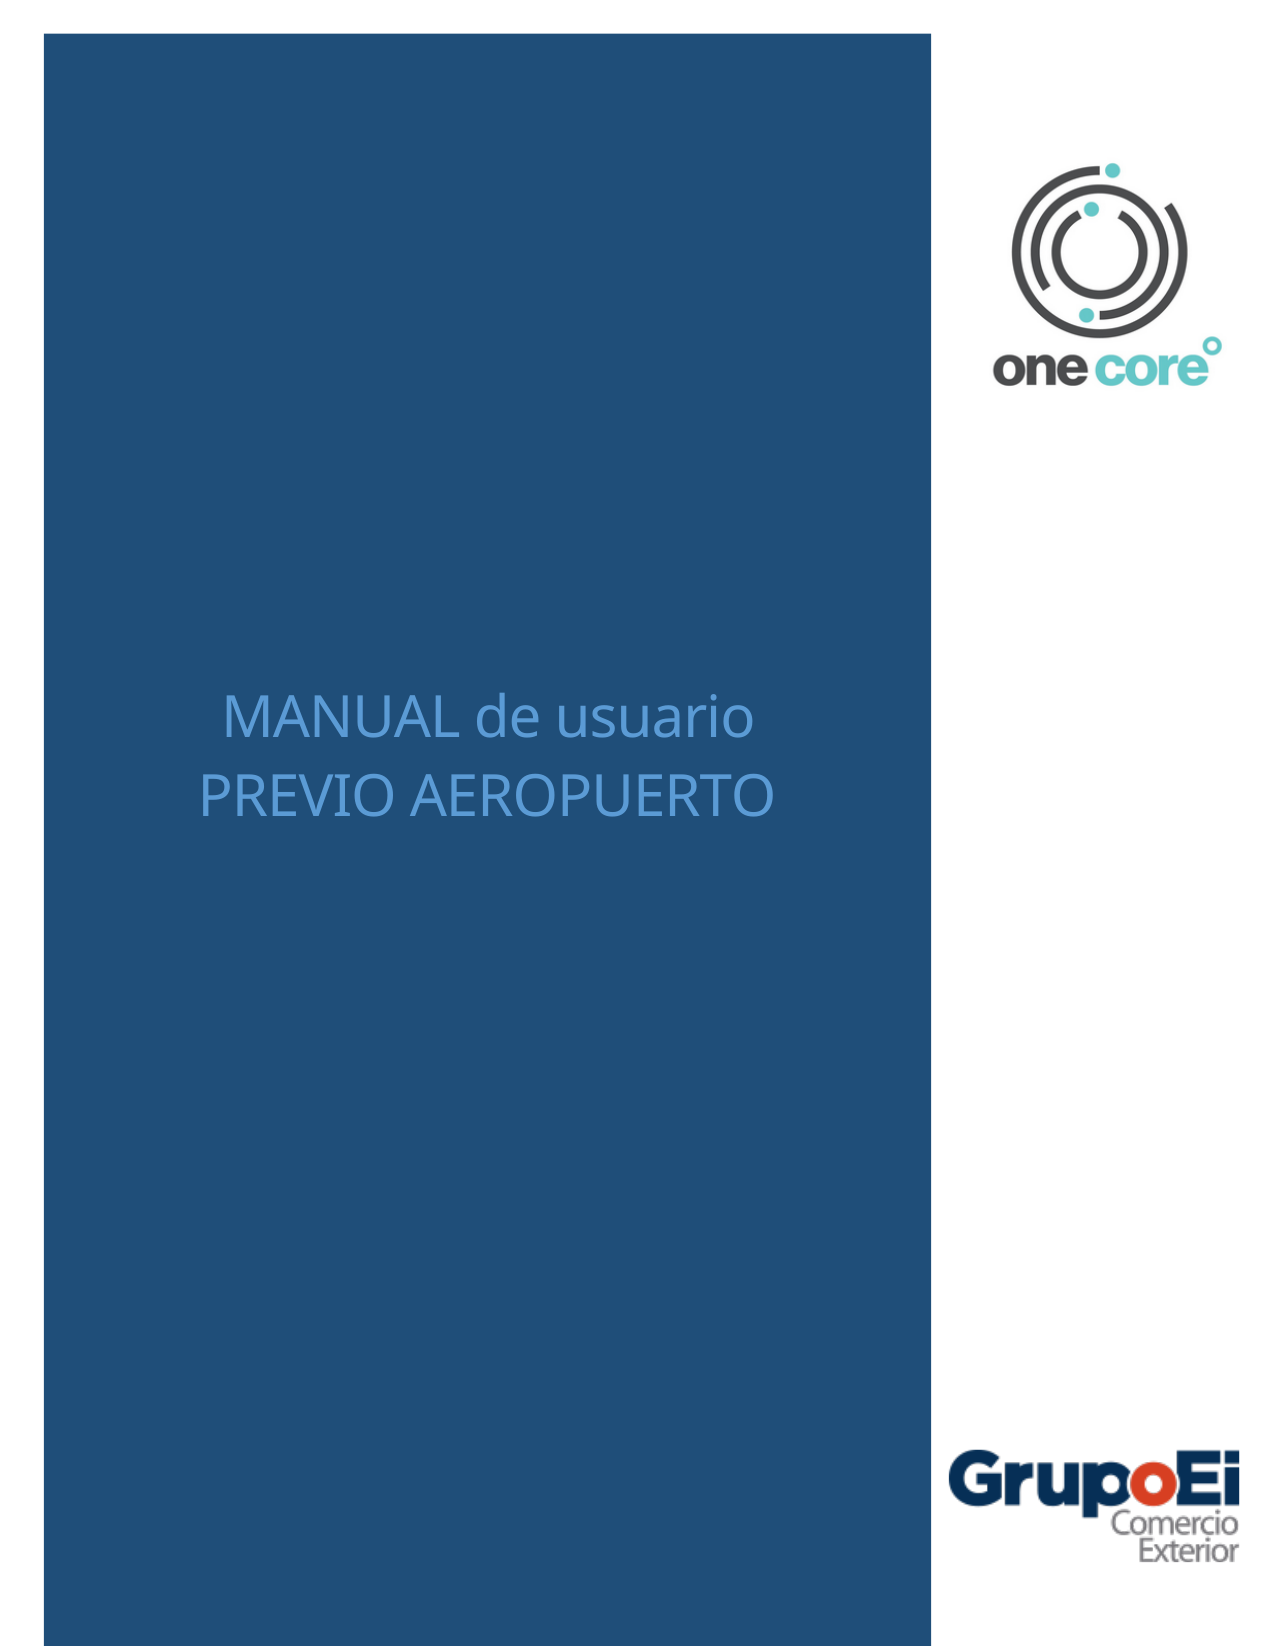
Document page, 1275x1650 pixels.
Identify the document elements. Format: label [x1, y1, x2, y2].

picture [941, 1445, 1259, 1569]
picture [976, 147, 1228, 397]
